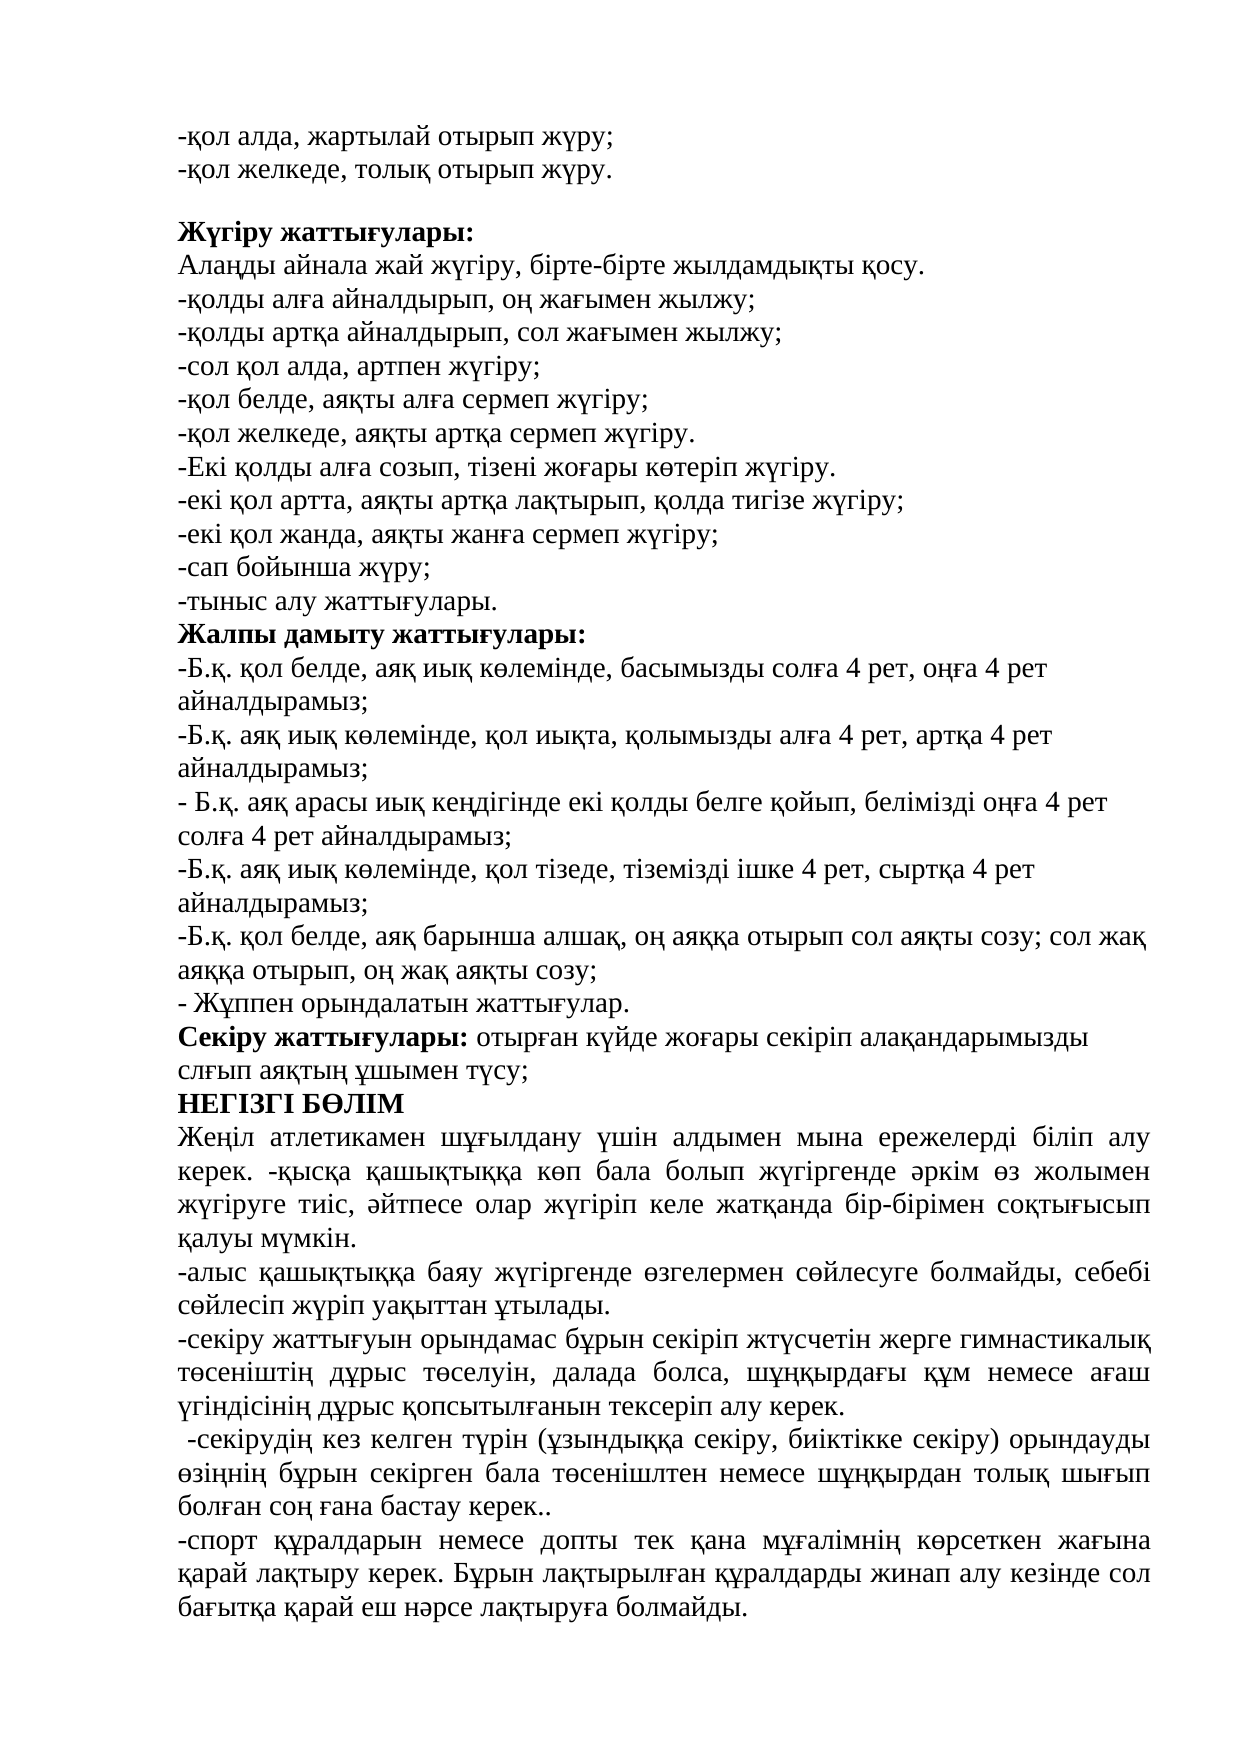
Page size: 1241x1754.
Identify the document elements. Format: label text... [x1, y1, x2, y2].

text - Жұппен орындалатын жаттығулар. [177, 985, 1152, 1019]
text -Б.қ. аяқ иық көлемінде, қол иықта, қолымызды алға 4 рет, артқа 4 рет айналдырамыз; [177, 717, 1152, 784]
text -екі қол артта, аяқты артқа лақтырып, қолда тигізе жүгіру; [177, 482, 1152, 516]
text Жалпы дамыту жаттығулары: [177, 616, 1152, 650]
text -секіру жаттығуын орындамас бұрын секіріп жтүсчетін жерге гимнастикалық төсеніштің дұрыс төселуін, далада болса, шұңқырдағы құм немесе ағаш үгіндісінің дұрыс қопсытылғанын тексеріп алу керек. [177, 1321, 1152, 1421]
text -спорт құралдарын немесе допты тек қана мұғалімнің көрсеткен жағына қарай лақтыру керек. Бұрын лақтырылған құралдарды жинап алу кезінде сол бағытқа қарай еш нәрсе лақтыруға болмайды. [177, 1522, 1152, 1623]
text -тыныс алу жаттығулары. [177, 583, 1152, 616]
text -қолды артқа айналдырып, сол жағымен жылжу; [177, 314, 1152, 348]
text -Б.қ. қол белде, аяқ барынша алшақ, оң аяққа отырып сол аяқты созу; сол жақ аяққа отырып, оң жақ аяқты созу; [177, 918, 1152, 985]
text -екі қол жанда, аяқты жанға сермеп жүгіру; [177, 516, 1152, 549]
text НЕГІЗГІ БӨЛІМ [177, 1086, 1152, 1119]
text -Екі қолды алға созып, тізені жоғары көтеріп жүгіру. [177, 449, 1152, 482]
text -Б.қ. қол белде, аяқ иық көлемінде, басымызды солға 4 рет, оңға 4 рет айналдырамыз; [177, 650, 1152, 717]
text Алаңды айнала жай жүгіру, бірте-бірте жылдамдықты қосу. [177, 247, 1152, 281]
text -қолды алға айналдырып, оң жағымен жылжу; [177, 281, 1152, 314]
text -Б.қ. аяқ иық көлемінде, қол тізеде, тіземізді ішке 4 рет, сыртқа 4 рет айналдырамыз; [177, 851, 1152, 918]
text -қол желкеде, толық отырып жүру. [177, 152, 1152, 185]
text Жеңіл атлетикамен шұғылдану үшін алдымен мына ережелерді біліп алу керек. -қысқа қашықтыққа көп бала болып жүгіргенде әркім өз жолымен жүгіруге тиіс, әйтпесе олар жүгіріп келе жатқанда бір-бірімен соқтығысып қалуы мүмкін. [177, 1119, 1152, 1254]
text -қол белде, аяқты алға сермеп жүгіру; [177, 382, 1152, 415]
text -алыс қашықтыққа баяу жүгіргенде өзгелермен сөйлесуге болмайды, себебі сөйлесіп жүріп уақыттан ұтылады. [177, 1254, 1152, 1321]
text - Б.қ. аяқ арасы иық кеңдігінде екі қолды белге қойып, белімізді оңға 4 рет солға 4 рет айналдырамыз; [177, 784, 1152, 851]
text -сап бойынша жүру; [177, 549, 1152, 583]
text -секірудің кез келген түрін (ұзындыққа секіру, биіктікке секіру) орындауды өзіңнің бұрын секірген бала төсенішлтен немесе шұңқырдан толық шығып болған соң ғана бастау керек.. [177, 1421, 1152, 1522]
text -қол алда, жартылай отырып жүру; [177, 118, 1152, 152]
text -сол қол алда, артпен жүгіру; [177, 348, 1152, 382]
text -қол желкеде, аяқты артқа сермеп жүгіру. [177, 415, 1152, 449]
text Жүгіру жаттығулары: [177, 214, 1152, 247]
text Секіру жаттығулары: отырған күйде жоғары секіріп алақандарымызды слғып аяқтың ұшымен түсу; [177, 1019, 1152, 1086]
